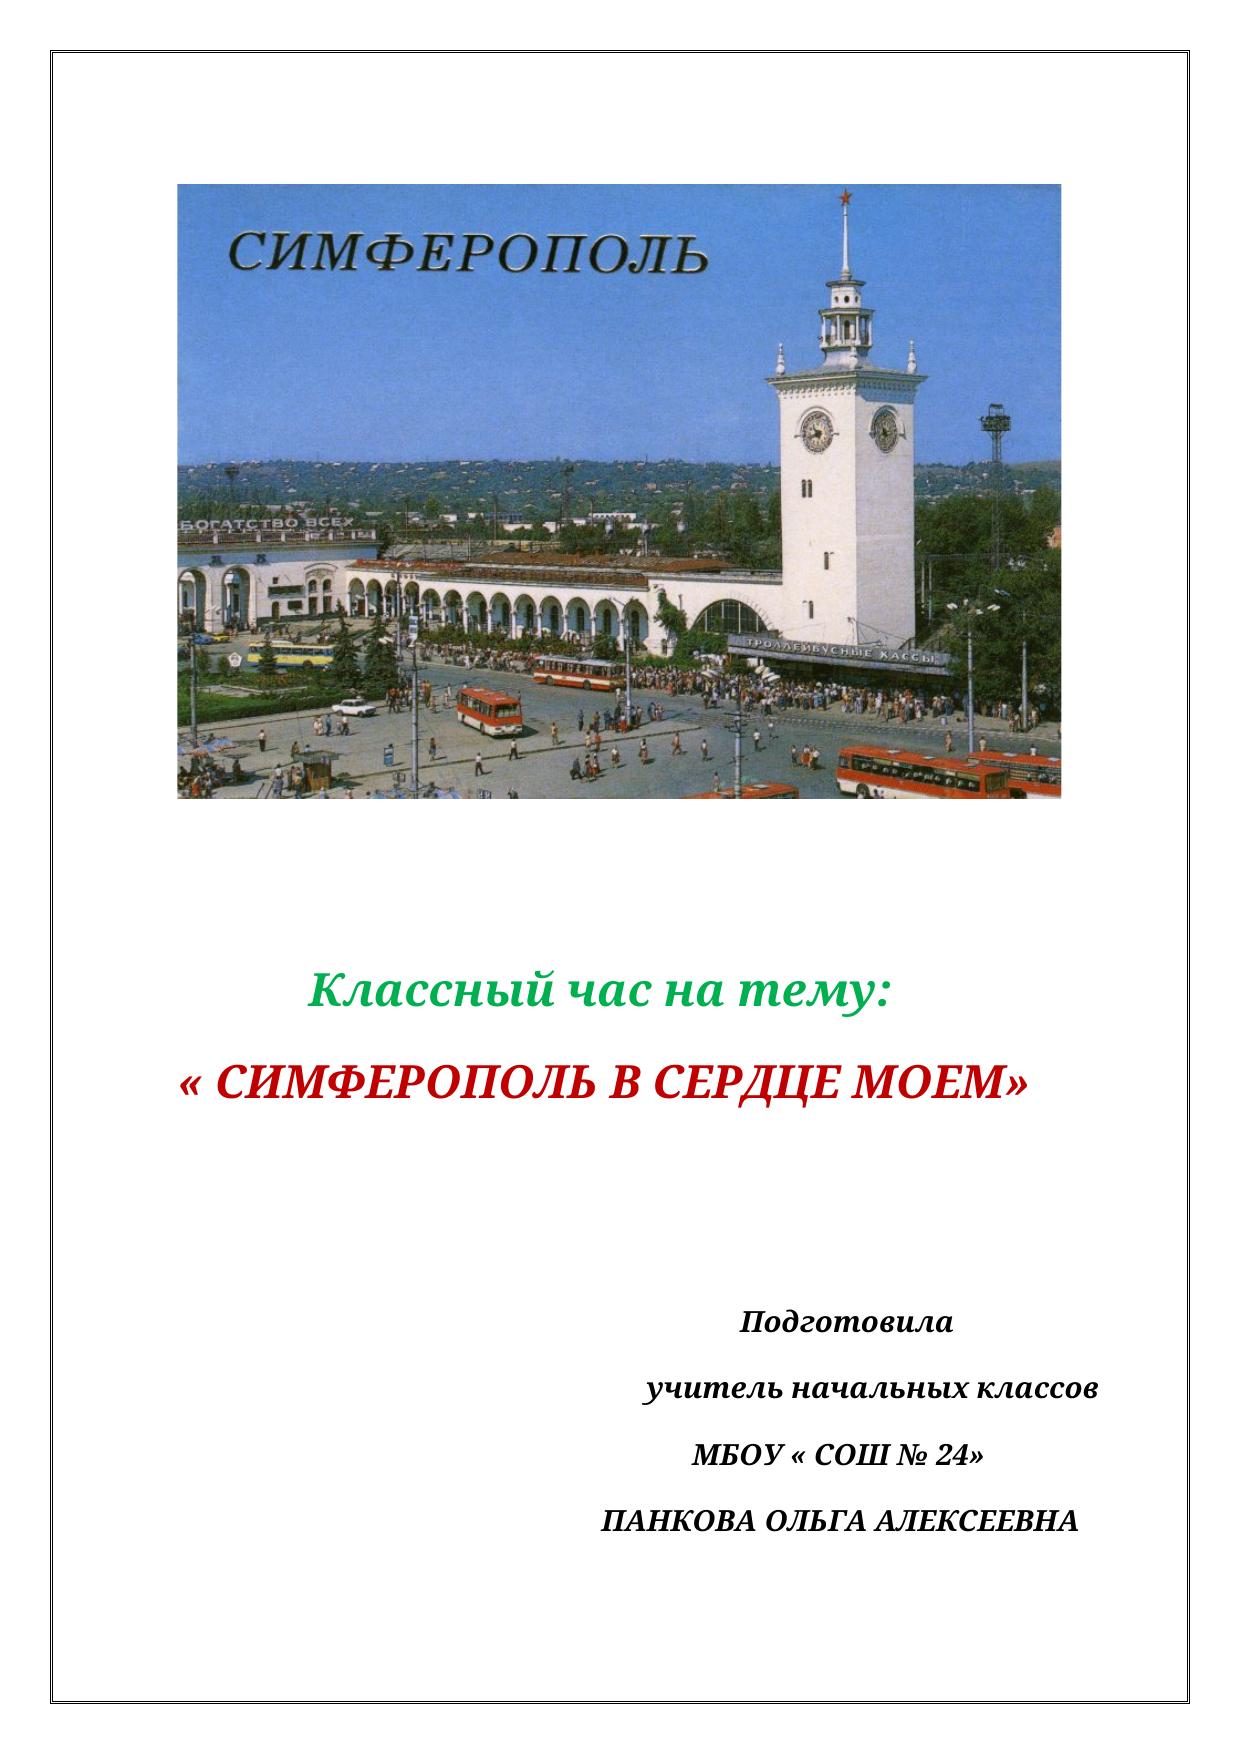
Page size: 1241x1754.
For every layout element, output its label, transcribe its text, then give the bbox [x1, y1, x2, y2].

text учитель начальных классов [177, 1367, 1152, 1407]
text Подготовила [177, 1301, 1152, 1341]
picture [177, 184, 1062, 799]
text МБОУ « СОШ № 24» [177, 1434, 1152, 1474]
text ПАНКОВА ОЛЬГА АЛЕКСЕЕВНА [177, 1500, 1152, 1540]
text Классный час на тему: [177, 957, 1152, 1019]
text « СИМФЕРОПОЛЬ В СЕРДЦЕ МОЕМ» [177, 1049, 1152, 1112]
